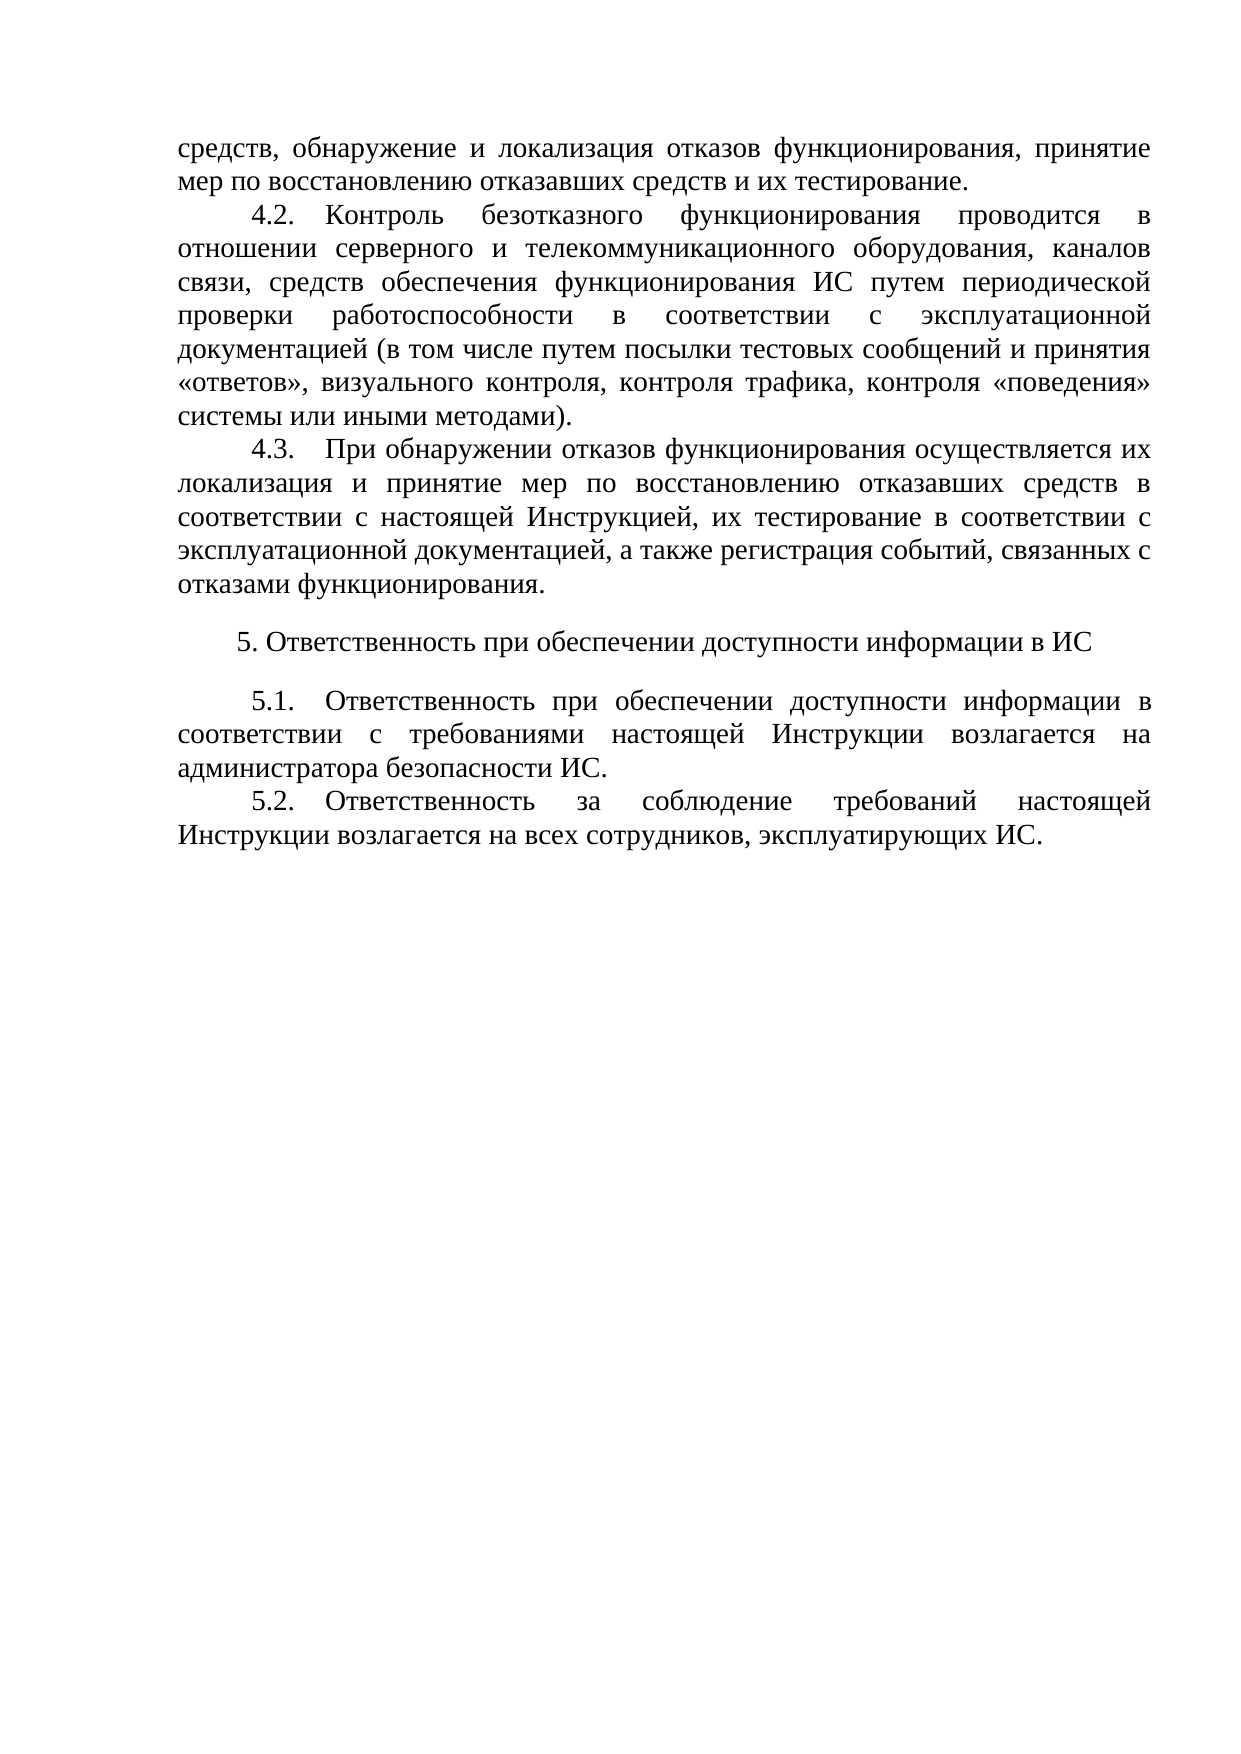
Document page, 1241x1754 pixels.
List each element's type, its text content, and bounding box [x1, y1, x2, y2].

text 5. Ответственность при обеспечении доступности информации в ИС [177, 624, 1152, 658]
text 4.2. Контроль безотказного функционирования проводится в отношении серверного и телекоммуникационного оборудования, каналов связи, средств обеспечения функционирования ИС путем периодической проверки работоспособности в соответствии с эксплуатационной документацией (в том числе путем посылки тестовых сообщений и принятия «ответов», визуального контроля, контроля трафика, контроля «поведения» системы или иными методами). [177, 197, 1152, 432]
text 5.1. Ответственность при обеспечении доступности информации в соответствии с требованиями настоящей Инструкции возлагается на администратора безопасности ИС. [177, 683, 1152, 783]
text 5.2. Ответственность за соблюдение требований настоящей Инструкции возлагается на всех сотрудников, эксплуатирующих ИС. [177, 783, 1152, 851]
text 4.3. При обнаружении отказов функционирования осуществляется их локализация и принятие мер по восстановлению отказавших средств в соответствии с настоящей Инструкцией, их тестирование в соответствии с эксплуатационной документацией, а также регистрация событий, связанных с отказами функционирования. [177, 432, 1152, 599]
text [177, 130, 1152, 197]
